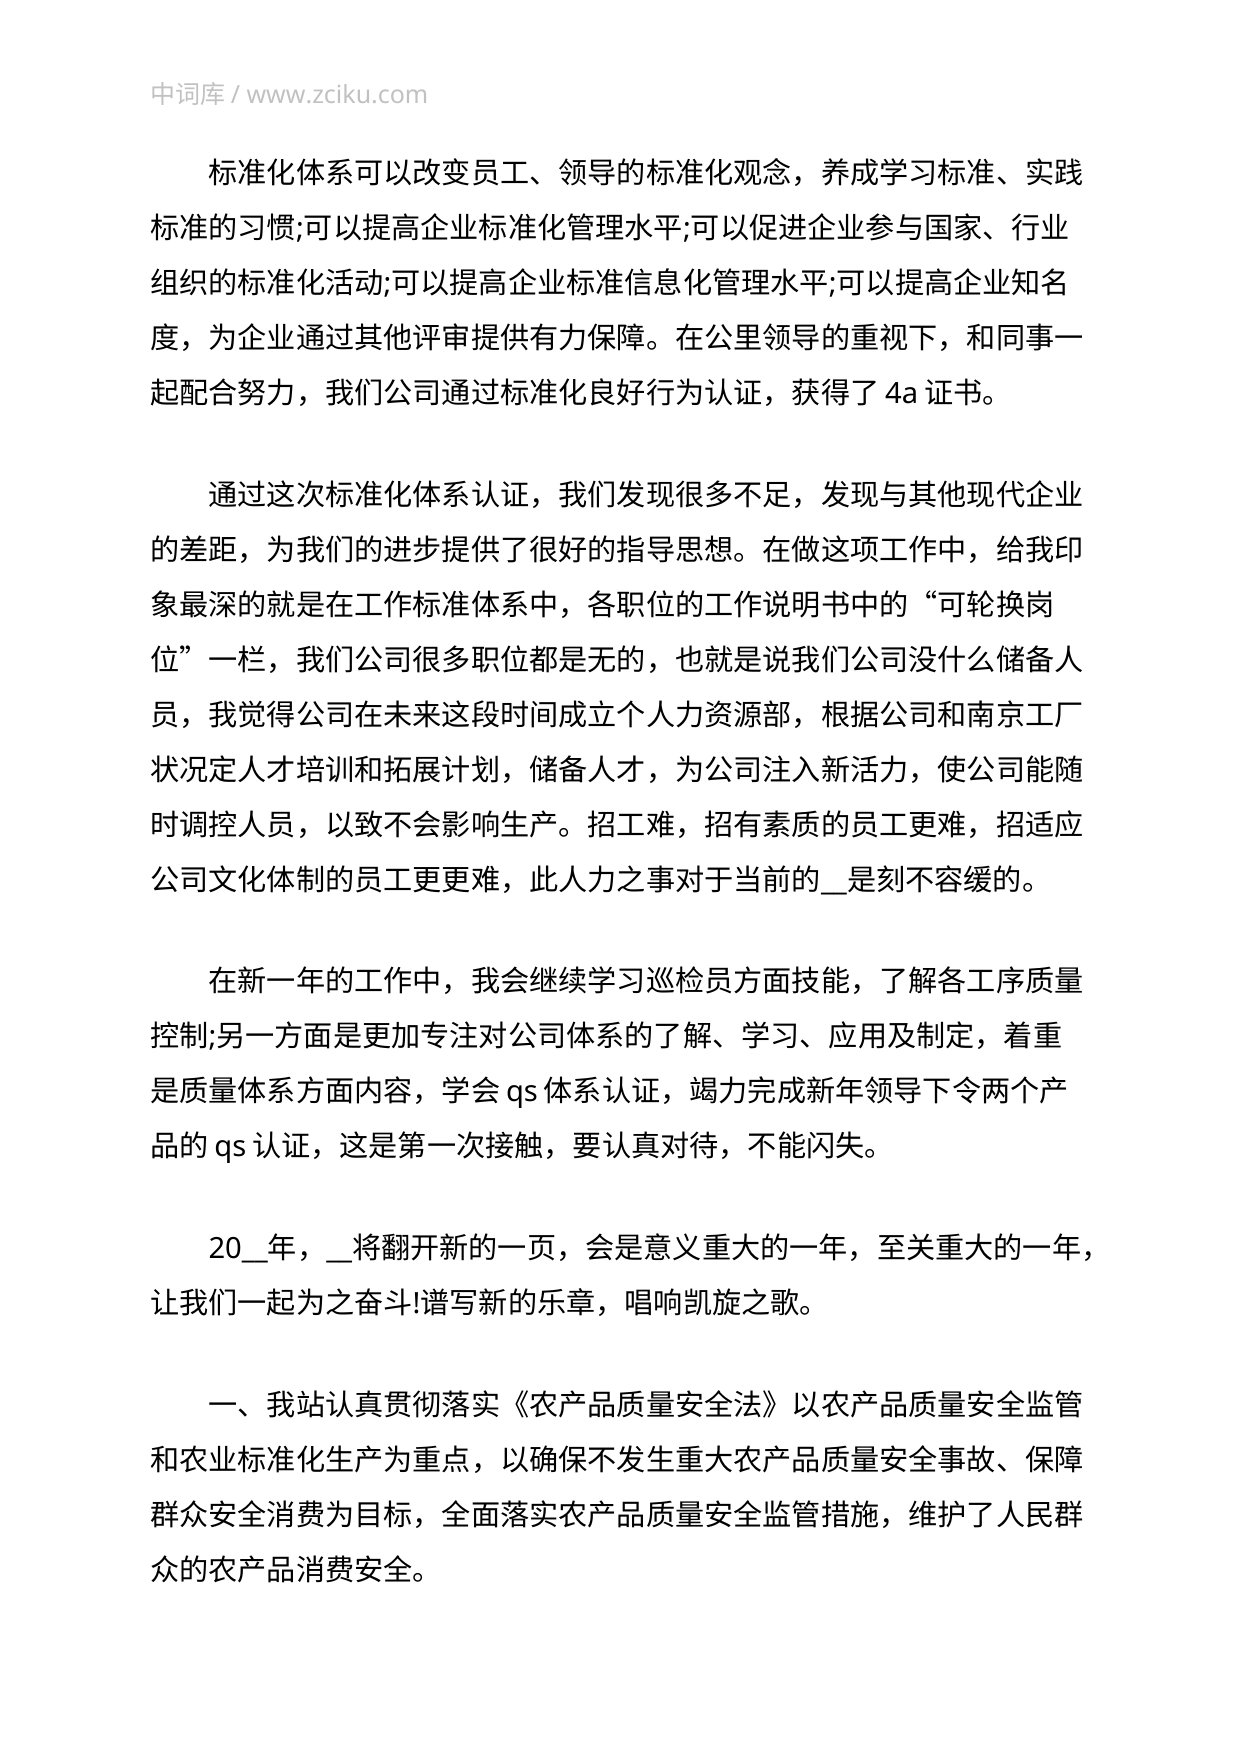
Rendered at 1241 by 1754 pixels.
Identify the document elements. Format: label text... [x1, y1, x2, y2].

text 标准化体系可以改变员工、领导的标准化观念，养成学习标准、实践标准的习惯;可以提高企业标准化管理水平;可以促进企业参与国家、行业组织的标准化活动;可以提高企业标准信息化管理水平;可以提高企业知名度，为企业通过其他评审提供有力保障。在公里领导的重视下，和同事一起配合努力，我们公司通过标准化良好行为认证，获得了4a证书。 [150, 150, 1090, 412]
text 一、我站认真贯彻落实《农产品质量安全法》以农产品质量安全监管和农业标准化生产为重点，以确保不发生重大农产品质量安全事故、保障群众安全消费为目标，全面落实农产品质量安全监管措施，维护了人民群众的农产品消费安全。 [150, 1382, 1090, 1589]
text 20__年，__将翻开新的一页，会是意义重大的一年，至关重大的一年，让我们一起为之奋斗!谱写新的乐章，唱响凯旋之歌。 [150, 1225, 1090, 1322]
text 在新一年的工作中，我会继续学习巡检员方面技能，了解各工序质量控制;另一方面是更加专注对公司体系的了解、学习、应用及制定，着重是质量体系方面内容，学会qs体系认证，竭力完成新年领导下令两个产品的qs认证，这是第一次接触，要认真对待，不能闪失。 [150, 958, 1090, 1165]
text 通过这次标准化体系认证，我们发现很多不足，发现与其他现代企业的差距，为我们的进步提供了很好的指导思想。在做这项工作中，给我印象最深的就是在工作标准体系中，各职位的工作说明书中的“可轮换岗位”一栏，我们公司很多职位都是无的，也就是说我们公司没什么储备人员，我觉得公司在未来这段时间成立个人力资源部，根据公司和南京工厂状况定人才培训和拓展计划，储备人才，为公司注入新活力，使公司能随时调控人员，以致不会影响生产。招工难，招有素质的员工更难，招适应公司文化体制的员工更更难，此人力之事对于当前的__是刻不容缓的。 [150, 472, 1090, 898]
